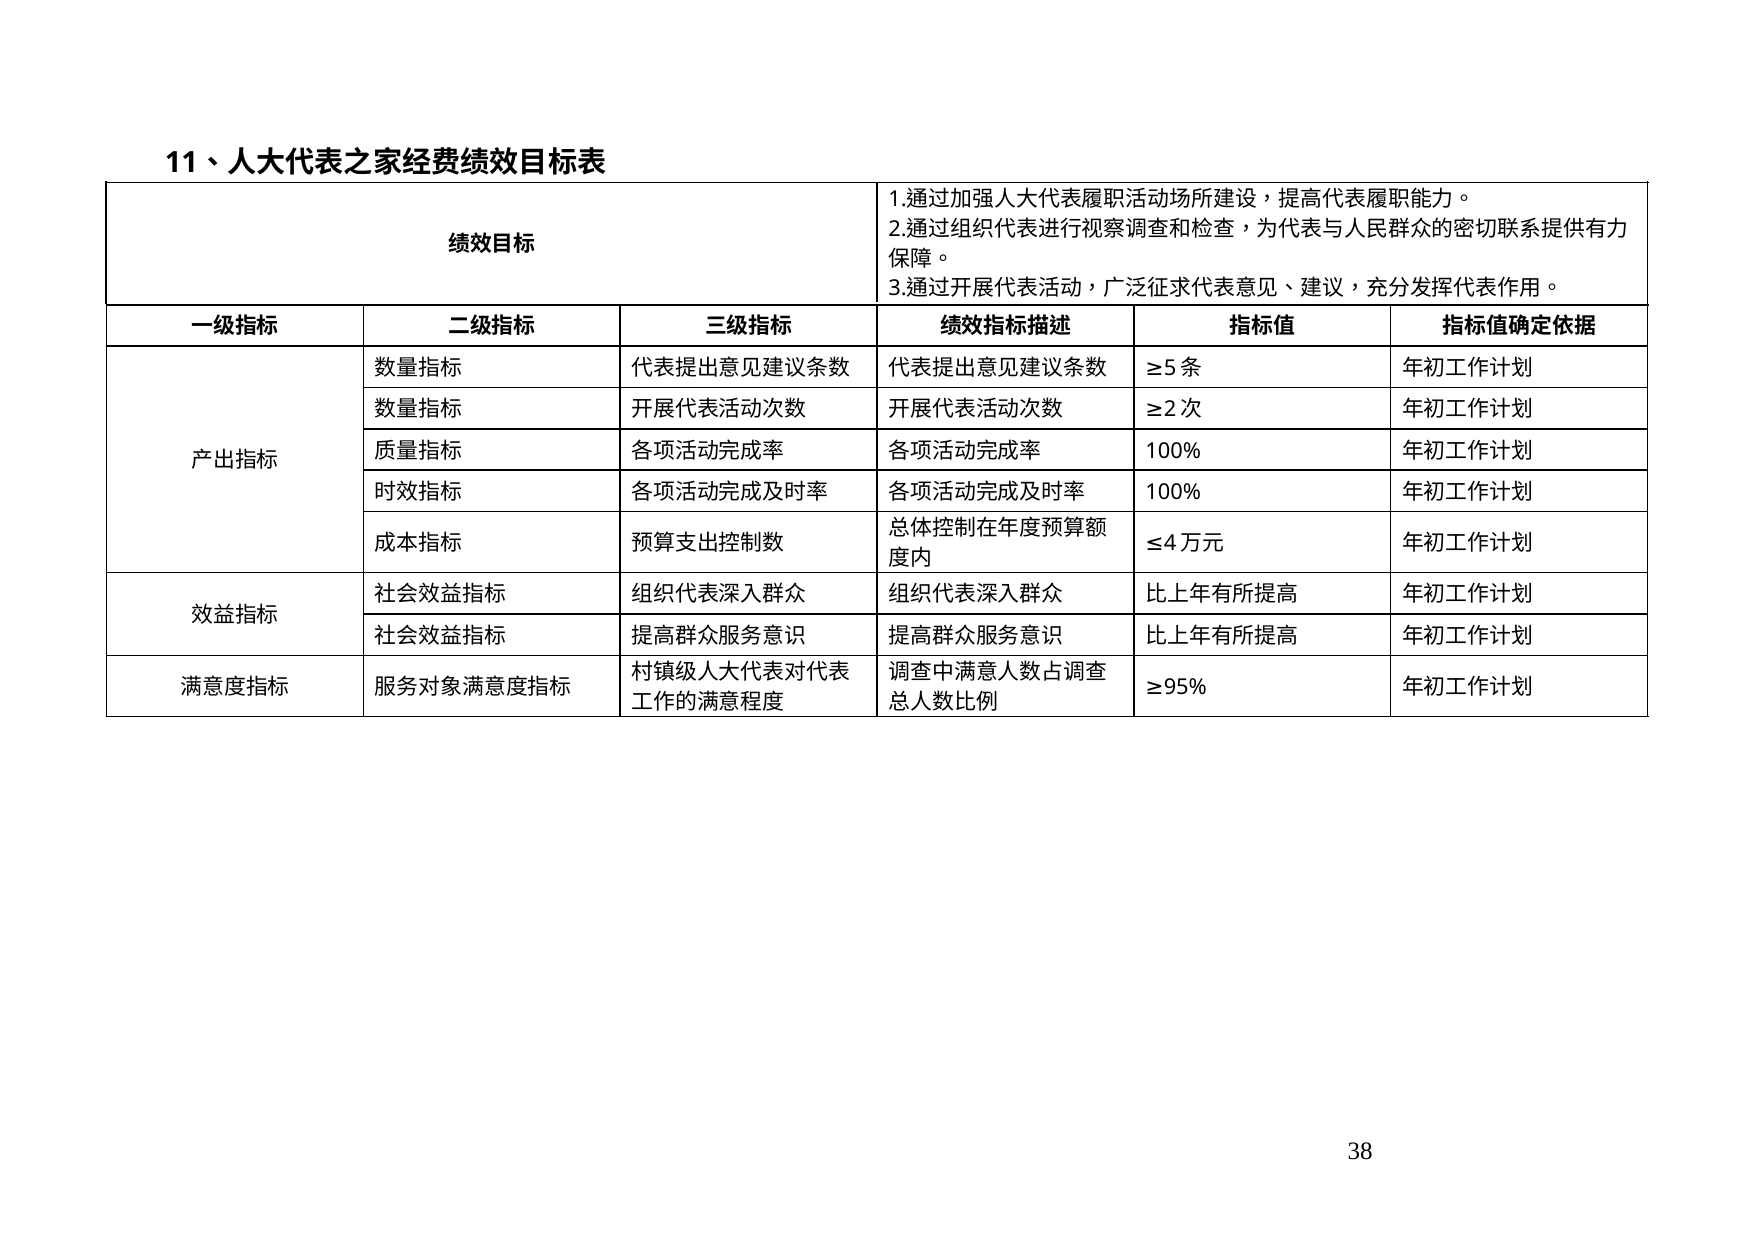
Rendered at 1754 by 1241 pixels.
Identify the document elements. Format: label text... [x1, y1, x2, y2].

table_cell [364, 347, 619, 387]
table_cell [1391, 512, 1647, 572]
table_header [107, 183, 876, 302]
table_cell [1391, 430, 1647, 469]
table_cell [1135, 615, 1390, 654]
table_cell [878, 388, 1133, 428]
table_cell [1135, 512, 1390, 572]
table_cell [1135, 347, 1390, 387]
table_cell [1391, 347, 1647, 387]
text 11、人大代表之家经费绩效目标表 [106, 142, 1648, 181]
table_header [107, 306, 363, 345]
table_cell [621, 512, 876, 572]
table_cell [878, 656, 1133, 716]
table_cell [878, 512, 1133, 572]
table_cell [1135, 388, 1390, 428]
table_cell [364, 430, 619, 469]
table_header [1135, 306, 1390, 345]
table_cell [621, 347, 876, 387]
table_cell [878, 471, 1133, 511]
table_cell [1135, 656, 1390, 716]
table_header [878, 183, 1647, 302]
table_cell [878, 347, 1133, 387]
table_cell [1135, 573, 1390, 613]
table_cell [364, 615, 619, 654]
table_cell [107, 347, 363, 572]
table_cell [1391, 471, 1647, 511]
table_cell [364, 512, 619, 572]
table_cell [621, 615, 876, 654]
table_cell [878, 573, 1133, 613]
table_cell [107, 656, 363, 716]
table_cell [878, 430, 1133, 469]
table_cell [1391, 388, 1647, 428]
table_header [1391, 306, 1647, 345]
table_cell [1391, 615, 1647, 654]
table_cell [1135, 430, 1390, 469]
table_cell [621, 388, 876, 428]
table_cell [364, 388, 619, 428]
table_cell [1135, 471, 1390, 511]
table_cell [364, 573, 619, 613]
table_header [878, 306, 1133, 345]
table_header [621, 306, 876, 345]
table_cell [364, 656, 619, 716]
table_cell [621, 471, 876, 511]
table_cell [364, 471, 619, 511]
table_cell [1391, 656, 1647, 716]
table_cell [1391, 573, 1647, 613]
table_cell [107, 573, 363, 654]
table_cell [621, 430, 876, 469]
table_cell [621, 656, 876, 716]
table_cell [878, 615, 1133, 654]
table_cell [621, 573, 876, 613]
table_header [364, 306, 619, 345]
